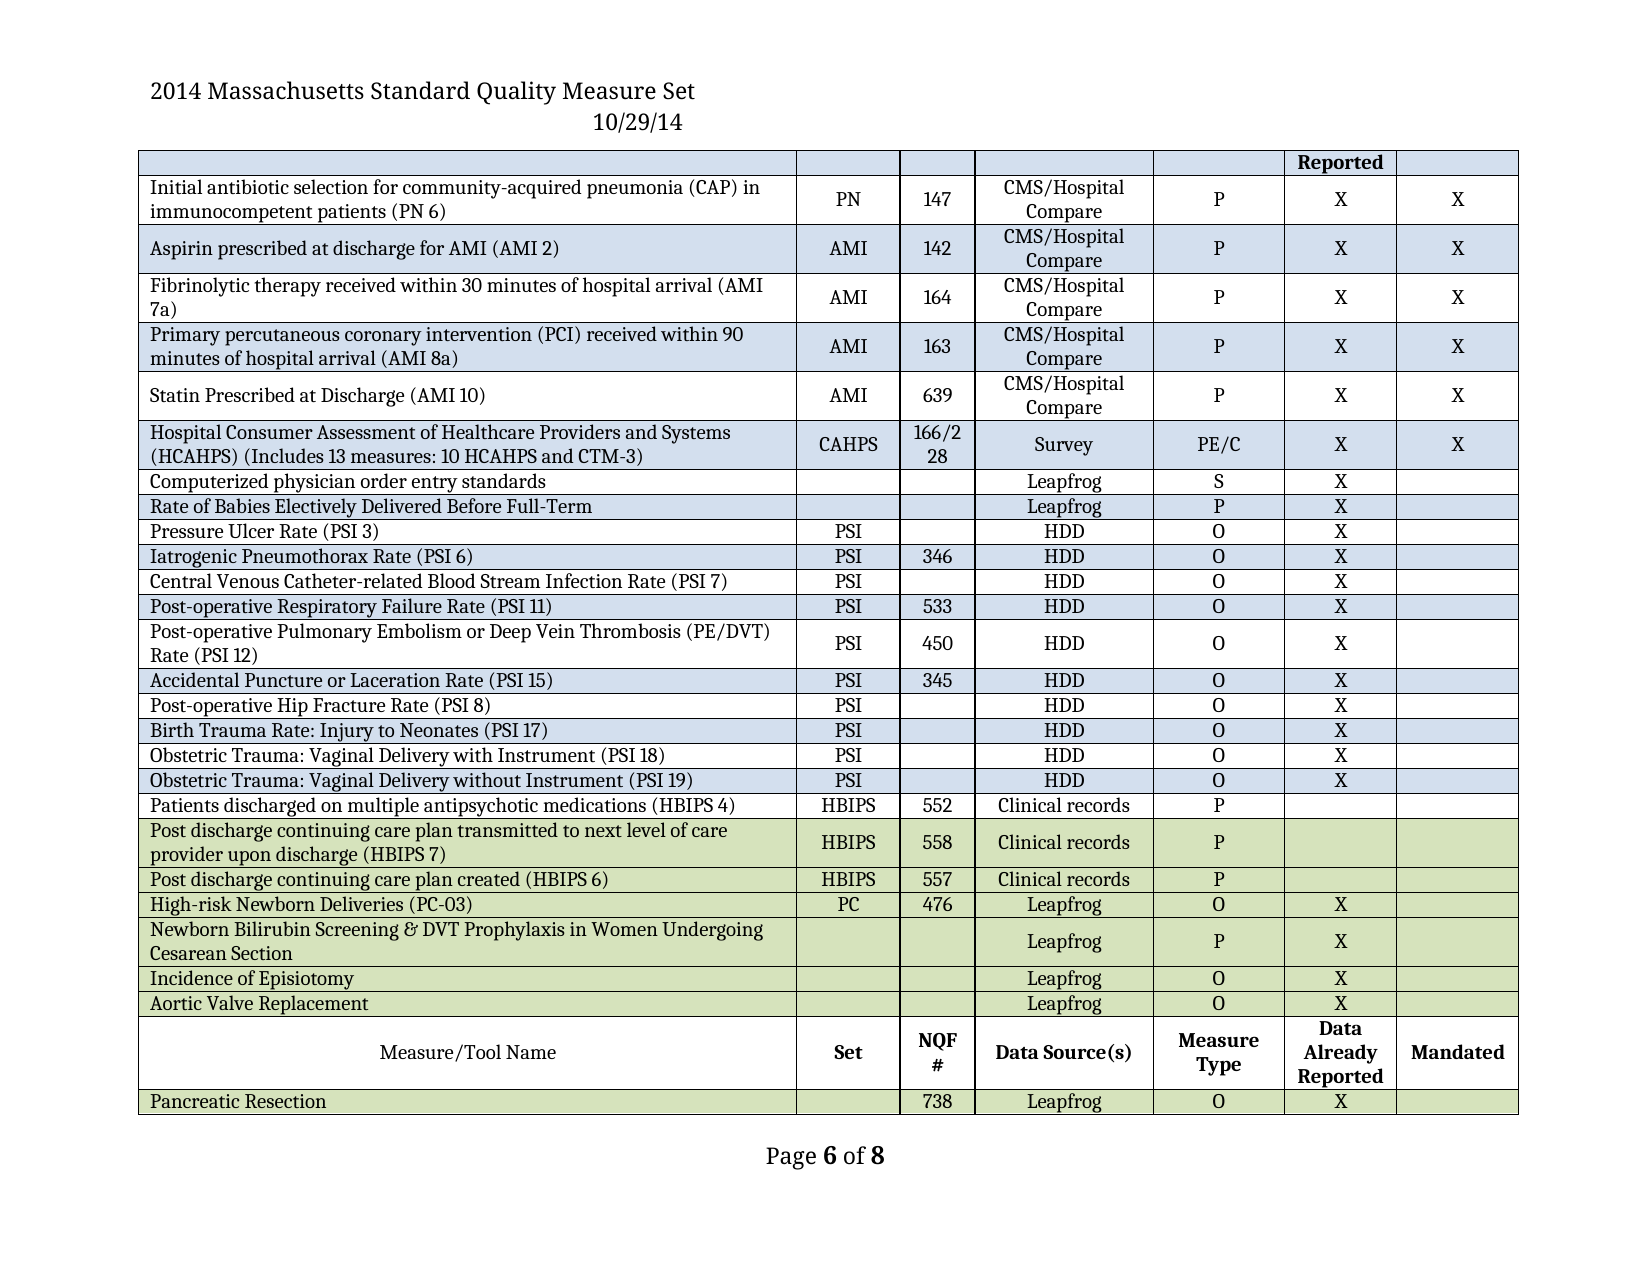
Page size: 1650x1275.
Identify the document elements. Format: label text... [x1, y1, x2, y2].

table_cell HBIPS [797, 868, 899, 892]
table_cell X [1397, 225, 1518, 273]
table_cell [901, 992, 974, 1016]
table_cell P [1154, 868, 1284, 892]
table_cell [1397, 744, 1518, 768]
table_cell Set [797, 1017, 899, 1088]
table_cell [901, 719, 974, 743]
table_cell P [1154, 225, 1284, 273]
table_cell Post discharge continuing care plan transmitted to next level of care provider upon discharge (HBIPS 7) [139, 819, 796, 867]
table_cell [1397, 470, 1518, 494]
table_cell CMS/Hospital Compare [976, 225, 1153, 273]
table_cell O [1154, 769, 1284, 793]
table_cell PN [797, 176, 899, 224]
table_cell [1397, 967, 1518, 991]
table_cell [1397, 570, 1518, 594]
table_cell HDD [976, 669, 1153, 693]
table_cell X [1397, 176, 1518, 224]
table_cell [1285, 151, 1396, 175]
table_cell X [1285, 595, 1396, 619]
table_cell 147 [901, 176, 974, 224]
table_cell PSI [797, 595, 899, 619]
table_cell 163 [901, 323, 974, 371]
table_cell Post discharge continuing care plan created (HBIPS 6) [139, 868, 796, 892]
table_cell X [1285, 176, 1396, 224]
table_cell Birth Trauma Rate: Injury to Neonates (PSI 17) [139, 719, 796, 743]
table_cell PSI [797, 545, 899, 569]
table_cell O [1154, 967, 1284, 991]
table_cell Measure/Tool Name [139, 1017, 796, 1088]
table_cell Aortic Valve Replacement [139, 992, 796, 1016]
table_cell [797, 495, 899, 519]
table_cell O [1154, 545, 1284, 569]
table_cell X [1285, 545, 1396, 569]
table_cell CAHPS [797, 421, 899, 469]
table_cell X [1285, 719, 1396, 743]
table_cell [1397, 868, 1518, 892]
table_cell NQF # [901, 1017, 974, 1088]
table_cell [901, 918, 974, 966]
table_cell Leapfrog [976, 470, 1153, 494]
table_cell [1397, 918, 1518, 966]
table_cell Measure/Tool Name [139, 151, 796, 175]
table_cell X [1285, 669, 1396, 693]
table_cell [1397, 495, 1518, 519]
table_cell O [1154, 719, 1284, 743]
table_cell [901, 744, 974, 768]
table_cell PC [797, 893, 899, 917]
table_cell 558 [901, 819, 974, 867]
table_cell PSI [797, 744, 899, 768]
table_cell HDD [976, 545, 1153, 569]
table_cell 345 [901, 669, 974, 693]
table_cell [901, 967, 974, 991]
table_cell S [1154, 470, 1284, 494]
table_cell P [1154, 372, 1284, 420]
table_cell HDD [976, 769, 1153, 793]
table_cell [797, 470, 899, 494]
table_cell Hospital Consumer Assessment of Healthcare Providers and Systems (HCAHPS) (Includes 13 measures: 10 HCAHPS and CTM-3) [139, 421, 796, 469]
table_cell PSI [797, 719, 899, 743]
table_cell O [1154, 992, 1284, 1016]
table_cell O [1154, 620, 1284, 668]
table_cell Data Already Reported [1285, 1017, 1396, 1088]
table_cell Leapfrog [976, 893, 1153, 917]
table_cell Leapfrog [976, 918, 1153, 966]
table_cell [901, 495, 974, 519]
table_cell Set [797, 151, 899, 175]
table_cell X [1285, 694, 1396, 718]
table_cell X [1285, 225, 1396, 273]
table_cell 557 [901, 868, 974, 892]
table_cell Patients discharged on multiple antipsychotic medications (HBIPS 4) [139, 794, 796, 818]
table_cell Obstetric Trauma: Vaginal Delivery with Instrument (PSI 18) [139, 744, 796, 768]
table_cell [901, 570, 974, 594]
table_cell 738 [901, 1090, 974, 1113]
table_cell O [1154, 520, 1284, 544]
table_cell X [1285, 620, 1396, 668]
table_cell Data Source(s) [976, 151, 1153, 175]
table_cell [797, 967, 899, 991]
table_cell X [1285, 967, 1396, 991]
table_cell Survey [976, 421, 1153, 469]
table_cell Leapfrog [976, 1090, 1153, 1113]
table_cell 346 [901, 545, 974, 569]
table_cell X [1285, 744, 1396, 768]
table_cell Rate of Babies Electively Delivered Before Full-Term [139, 495, 796, 519]
table_cell Clinical records [976, 794, 1153, 818]
table_cell X [1397, 274, 1518, 322]
table_cell Post-operative Pulmonary Embolism or Deep Vein Thrombosis (PE/DVT) Rate (PSI 12) [139, 620, 796, 668]
table_cell Data Source(s) [976, 1017, 1153, 1088]
table_cell X [1397, 421, 1518, 469]
table_cell CMS/Hospital Compare [976, 372, 1153, 420]
table_cell HBIPS [797, 819, 899, 867]
table_cell CMS/Hospital Compare [976, 274, 1153, 322]
table_cell Computerized physician order entry standards [139, 470, 796, 494]
table_cell O [1154, 744, 1284, 768]
table_cell [1397, 545, 1518, 569]
table_cell 164 [901, 274, 974, 322]
table_cell O [1154, 570, 1284, 594]
table_cell AMI [797, 225, 899, 273]
table_cell P [1154, 274, 1284, 322]
table_cell X [1285, 992, 1396, 1016]
table_cell [1397, 794, 1518, 818]
table_cell Clinical records [976, 819, 1153, 867]
table_cell [1397, 620, 1518, 668]
table_cell P [1154, 323, 1284, 371]
table_cell Pancreatic Resection [139, 1090, 796, 1113]
table_cell Accidental Puncture or Laceration Rate (PSI 15) [139, 669, 796, 693]
table_cell Pressure Ulcer Rate (PSI 3) [139, 520, 796, 544]
table_cell HDD [976, 620, 1153, 668]
table_cell [1397, 669, 1518, 693]
table_cell Mandated [1397, 1017, 1518, 1088]
table_cell [1397, 819, 1518, 867]
table_cell Central Venous Catheter-related Blood Stream Infection Rate (PSI 7) [139, 570, 796, 594]
table_cell X [1285, 520, 1396, 544]
table_cell [901, 470, 974, 494]
table_cell PSI [797, 769, 899, 793]
table_cell Measure Type [1154, 151, 1284, 175]
table_cell [1285, 819, 1396, 867]
table_cell HDD [976, 719, 1153, 743]
table_cell [901, 769, 974, 793]
table_cell O [1154, 1090, 1284, 1113]
table_cell Leapfrog [976, 967, 1153, 991]
table_cell X [1285, 893, 1396, 917]
table_cell X [1285, 323, 1396, 371]
table_cell HBIPS [797, 794, 899, 818]
table_cell P [1154, 495, 1284, 519]
table_cell HDD [976, 520, 1153, 544]
table_cell X [1285, 1090, 1396, 1113]
table_cell Post-operative Hip Fracture Rate (PSI 8) [139, 694, 796, 718]
table_cell HDD [976, 744, 1153, 768]
table_cell 476 [901, 893, 974, 917]
table_cell PSI [797, 620, 899, 668]
table_cell Leapfrog [976, 992, 1153, 1016]
table_cell [1397, 595, 1518, 619]
table_cell [1397, 694, 1518, 718]
table_cell HDD [976, 694, 1153, 718]
table_cell AMI [797, 372, 899, 420]
table_cell [1397, 893, 1518, 917]
table_cell 450 [901, 620, 974, 668]
table_cell O [1154, 893, 1284, 917]
table_cell HDD [976, 570, 1153, 594]
table_cell P [1154, 819, 1284, 867]
table_cell [1285, 868, 1396, 892]
table_cell X [1285, 372, 1396, 420]
table_cell AMI [797, 323, 899, 371]
table_cell Primary percutaneous coronary intervention (PCI) received within 90 minutes of hospital arrival (AMI 8a) [139, 323, 796, 371]
table_cell X [1397, 372, 1518, 420]
table_cell [901, 694, 974, 718]
table_cell [1397, 520, 1518, 544]
table_cell Initial antibiotic selection for community-acquired pneumonia (CAP) in immunocompetent patients (PN 6) [139, 176, 796, 224]
table_cell CMS/Hospital Compare [976, 176, 1153, 224]
table_cell X [1285, 421, 1396, 469]
table_cell X [1285, 495, 1396, 519]
table_cell Incidence of Episiotomy [139, 967, 796, 991]
table_cell Measure Type [1154, 1017, 1284, 1088]
table_cell Mandated [1397, 151, 1518, 175]
table_cell NQF # [901, 151, 974, 175]
table_cell 639 [901, 372, 974, 420]
table_cell P [1154, 176, 1284, 224]
table_cell [1397, 992, 1518, 1016]
table_cell 533 [901, 595, 974, 619]
table_cell X [1285, 918, 1396, 966]
table_cell High-risk Newborn Deliveries (PC-03) [139, 893, 796, 917]
table_cell PSI [797, 520, 899, 544]
table_cell Fibrinolytic therapy received within 30 minutes of hospital arrival (AMI 7a) [139, 274, 796, 322]
table_cell Obstetric Trauma: Vaginal Delivery without Instrument (PSI 19) [139, 769, 796, 793]
table_cell [901, 520, 974, 544]
table_cell Clinical records [976, 868, 1153, 892]
table_cell X [1285, 570, 1396, 594]
table_cell O [1154, 694, 1284, 718]
table_cell Leapfrog [976, 495, 1153, 519]
table_cell Newborn Bilirubin Screening & DVT Prophylaxis in Women Undergoing Cesarean Section [139, 918, 796, 966]
table_cell P [1154, 918, 1284, 966]
table_cell X [1397, 323, 1518, 371]
table_cell [797, 992, 899, 1016]
table_cell O [1154, 595, 1284, 619]
table_cell PSI [797, 570, 899, 594]
table_cell O [1154, 669, 1284, 693]
table_cell PE/C [1154, 421, 1284, 469]
table_cell [1397, 719, 1518, 743]
table_cell Post-operative Respiratory Failure Rate (PSI 11) [139, 595, 796, 619]
table_cell X [1285, 470, 1396, 494]
table_cell 552 [901, 794, 974, 818]
table_cell [797, 1090, 899, 1113]
table_cell Aspirin prescribed at discharge for AMI (AMI 2) [139, 225, 796, 273]
table_cell P [1154, 794, 1284, 818]
table_cell [1285, 794, 1396, 818]
table_cell Statin Prescribed at Discharge (AMI 10) [139, 372, 796, 420]
table_cell PSI [797, 694, 899, 718]
table_cell AMI [797, 274, 899, 322]
table_cell [1397, 1090, 1518, 1113]
table_cell [797, 918, 899, 966]
table_cell [1397, 769, 1518, 793]
table_cell CMS/Hospital Compare [976, 323, 1153, 371]
table_cell HDD [976, 595, 1153, 619]
table_cell PSI [797, 669, 899, 693]
table_cell 166/228 [901, 421, 974, 469]
table_cell 142 [901, 225, 974, 273]
table_cell X [1285, 274, 1396, 322]
table_cell X [1285, 769, 1396, 793]
table_cell Iatrogenic Pneumothorax Rate (PSI 6) [139, 545, 796, 569]
